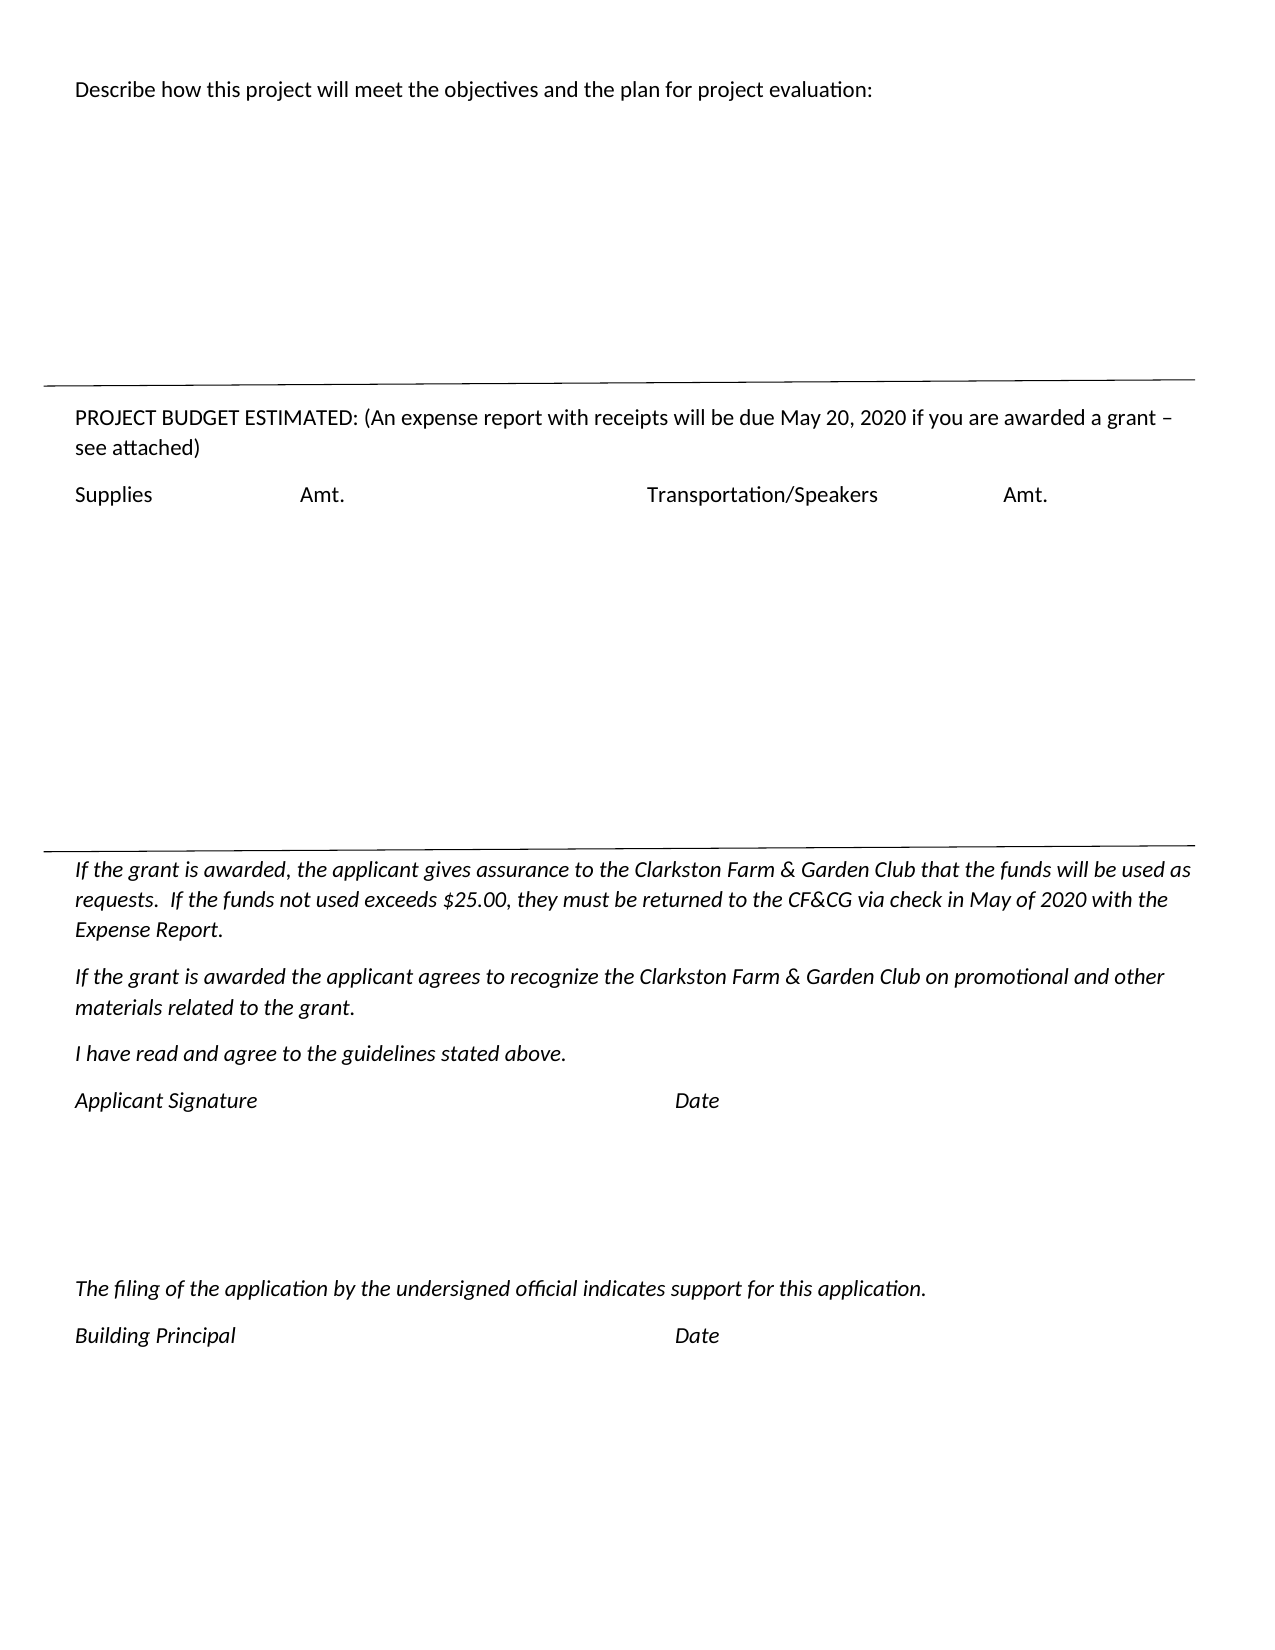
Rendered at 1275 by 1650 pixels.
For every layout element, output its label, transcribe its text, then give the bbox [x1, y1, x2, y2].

text PROJECT BUDGET ESTIMATED: (An expense report with receipts will be due May 20, 2020 if you are awarded a grant – see attached) [75, 403, 1200, 461]
text I have read and agree to the guidelines stated above. [75, 1039, 1200, 1068]
text If the grant is awarded, the applicant gives assurance to the Clarkston Farm & Garden Club that the funds will be used as requests. If the funds not used exceeds $25.00, they must be returned to the CF&CG via check in May of 2020 with the Expense Report. [75, 855, 1200, 944]
text Supplies Amt. Transportation/Speakers Amt. [75, 480, 1200, 508]
text Applicant Signature Date [75, 1086, 1200, 1114]
text If the grant is awarded the applicant agrees to recognize the Clarkston Farm & Garden Club on promotional and other materials related to the grant. [75, 962, 1200, 1021]
text The filing of the application by the undersigned official indicates support for this application. [75, 1274, 1200, 1302]
text Building Principal Date [75, 1321, 1200, 1349]
text Describe how this project will meet the objectives and the plan for project evaluation: [75, 75, 1200, 103]
